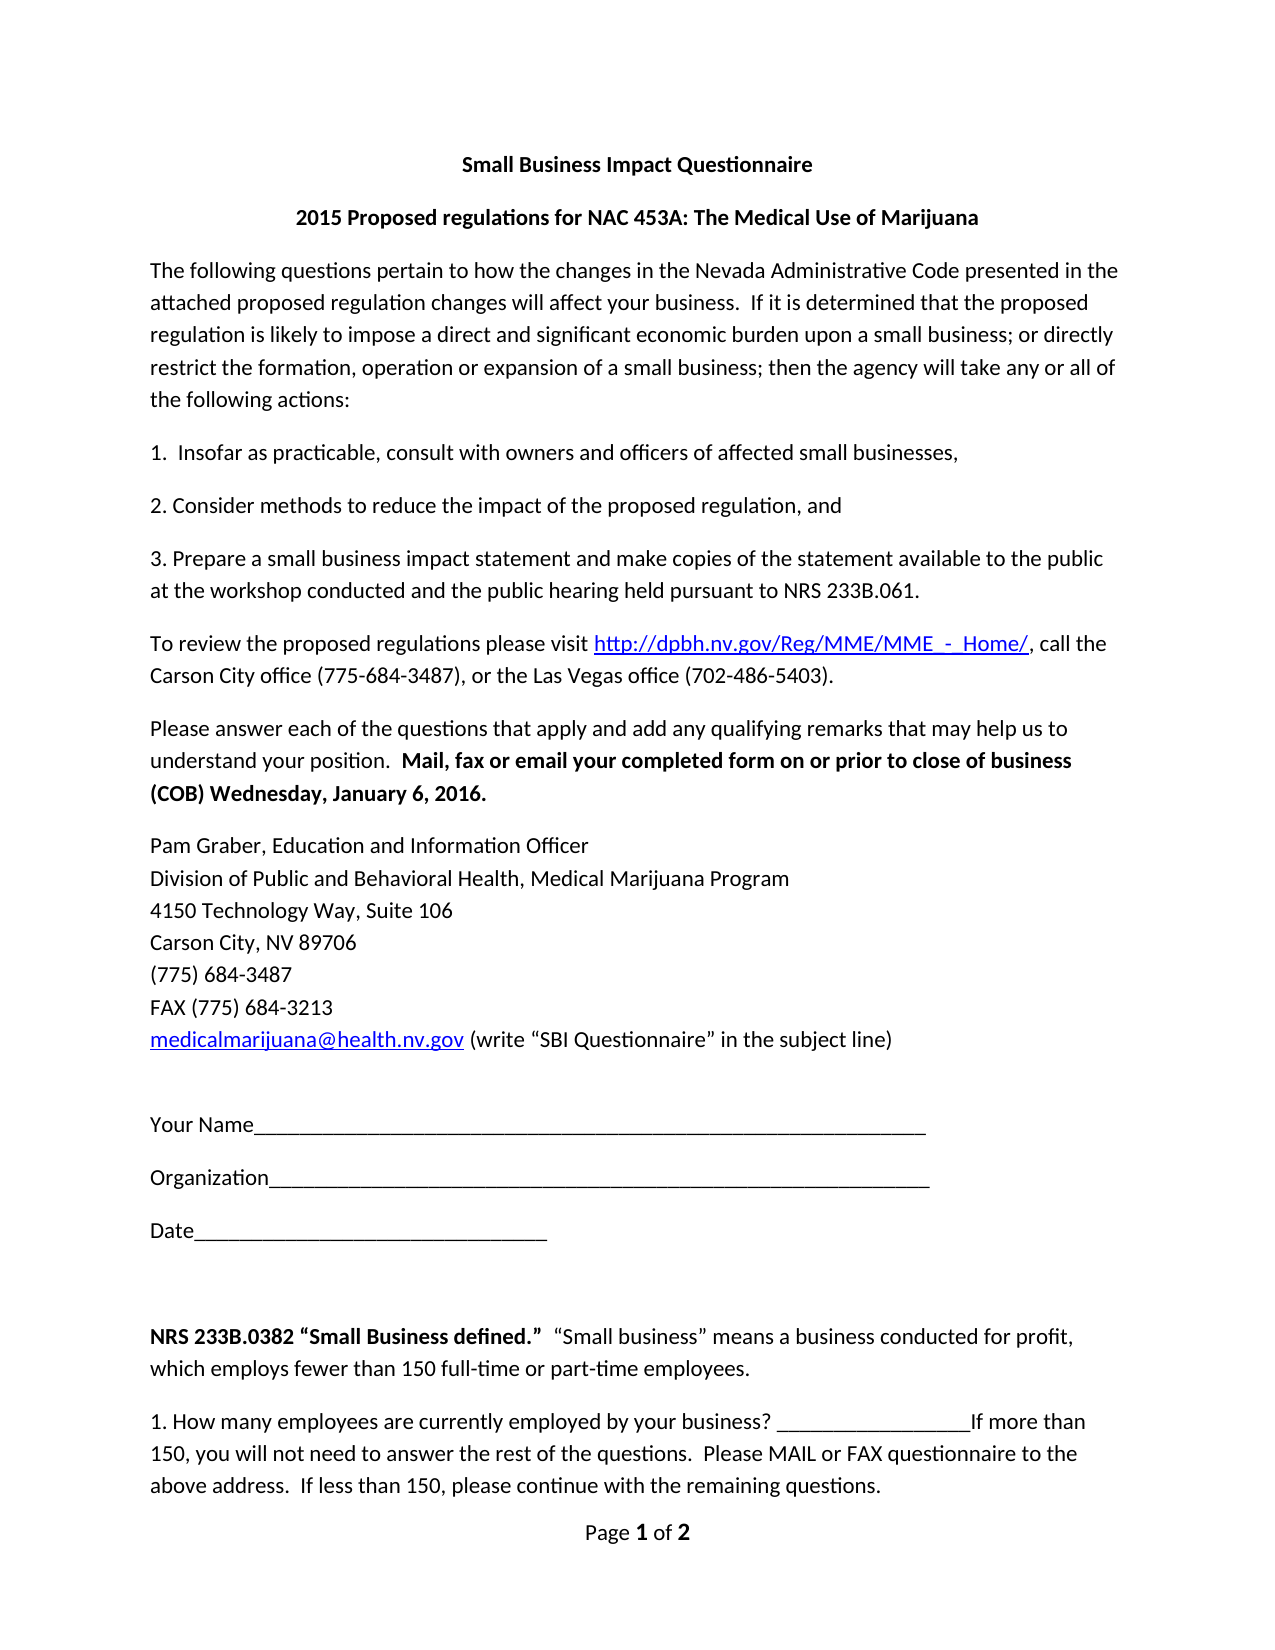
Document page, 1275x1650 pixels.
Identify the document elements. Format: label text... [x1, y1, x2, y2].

text 4150 Technology Way, Suite 106 [150, 896, 1125, 924]
text 2. Consider methods to reduce the impact of the proposed regulation, and [150, 491, 1125, 519]
text 1. Insofar as practicable, consult with owners and officers of affected small businesses, [150, 438, 1125, 466]
text Pam Graber, Education and Information Officer [150, 832, 1125, 860]
text Date_______________________________ [150, 1216, 1125, 1244]
text To review the proposed regulations please visit http://dpbh.nv.gov/Reg/MME/MME_-_Home/, call the Carson City office (775-684-3487), or the Las Vegas office (702-486-5403). [150, 629, 1125, 689]
text Small Business Impact Questionnaire [150, 150, 1125, 178]
text Please answer each of the questions that apply and add any qualifying remarks that may help us to understand your position. Mail, fax or email your completed form on or prior to close of business (COB) Wednesday, January 6, 2016. [150, 714, 1125, 807]
text medicalmarijuana@health.nv.gov (write “SBI Questionnaire” in the subject line) [150, 1025, 1125, 1053]
text FAX (775) 684-3213 [150, 993, 1125, 1021]
text Division of Public and Behavioral Health, Medical Marijuana Program [150, 864, 1125, 892]
text Your Name___________________________________________________________ [150, 1110, 1125, 1138]
text The following questions pertain to how the changes in the Nevada Administrative Code presented in the attached proposed regulation changes will affect your business. If it is determined that the proposed regulation is likely to impose a direct and significant economic burden upon a small business; or directly restrict the formation, operation or expansion of a small business; then the agency will take any or all of the following actions: [150, 256, 1125, 413]
text (775) 684-3487 [150, 960, 1125, 988]
text NRS 233B.0382 “Small Business defined.” “Small business” means a business conducted for profit, which employs fewer than 150 full-time or part-time employees. [150, 1322, 1125, 1382]
text Carson City, NV 89706 [150, 928, 1125, 956]
text 1. How many employees are currently employed by your business? _________________If more than 150, you will not need to answer the rest of the questions. Please MAIL or FAX questionnaire to the above address. If less than 150, please continue with the remaining questions. [150, 1407, 1125, 1500]
text 3. Prepare a small business impact statement and make copies of the statement available to the public at the workshop conducted and the public hearing held pursuant to NRS 233B.061. [150, 544, 1125, 604]
text 2015 Proposed regulations for NAC 453A: The Medical Use of Marijuana [150, 203, 1125, 231]
text Organization__________________________________________________________ [150, 1163, 1125, 1191]
